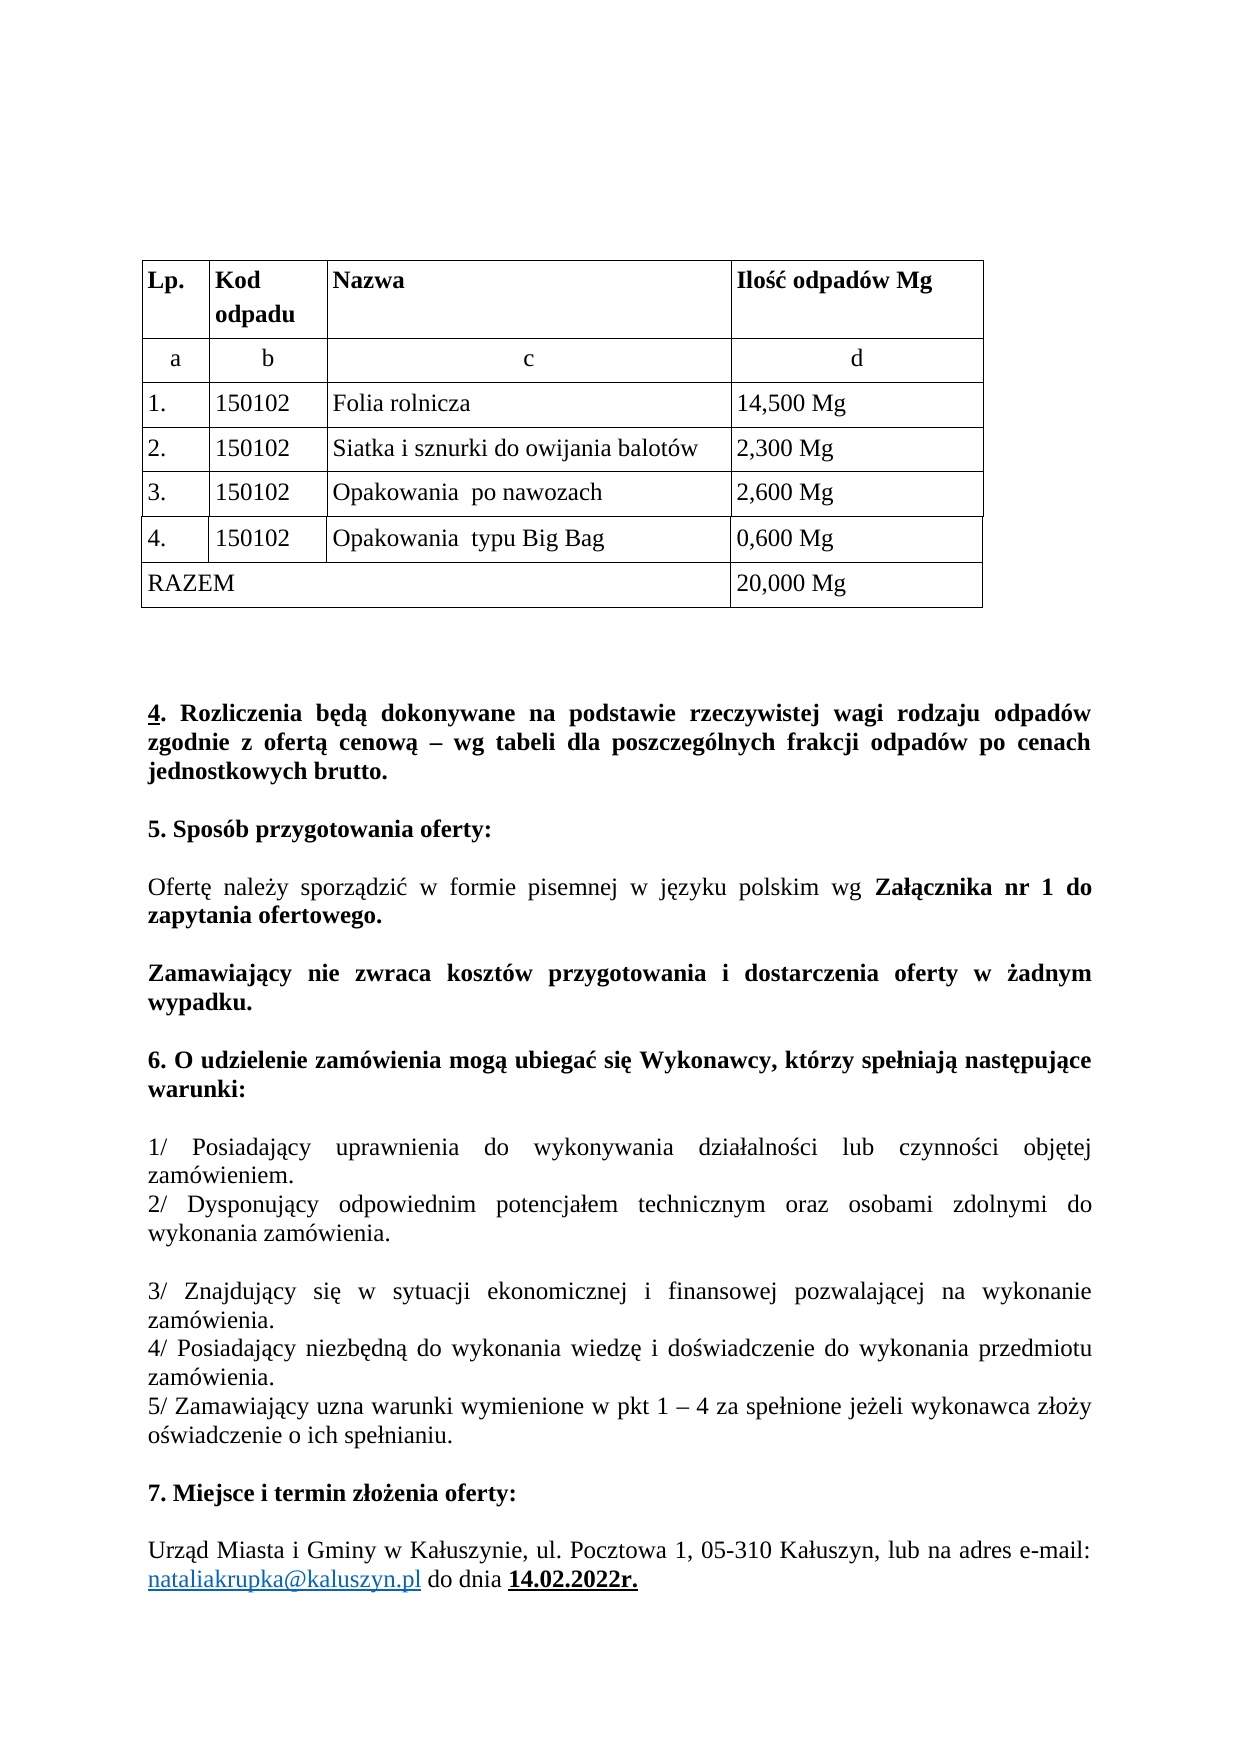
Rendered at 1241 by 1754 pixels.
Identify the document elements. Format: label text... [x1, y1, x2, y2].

table_cell 150102 [210, 428, 327, 471]
table_cell a [143, 339, 209, 382]
text 3/ Znajdujący się w sytuacji ekonomicznej i finansowej pozwalającej na wykonanie zamówienia. 4/ Posiadający niezbędną do wykonania wiedzę i doświadczenie do wykonania przedmiotu zamówienia. 5/ Zamawiający uzna warunki wymienione w pkt 1 – 4 za spełnione jeżeli wykonawca złoży oświadczenie o ich spełnianiu. [148, 1276, 1093, 1448]
table_cell 2,300 Mg [732, 428, 983, 471]
table_cell Opakowania po nawozach [328, 472, 731, 516]
table_cell 0,600 Mg [731, 517, 982, 562]
text 5. Sposób przygotowania oferty: [148, 814, 1093, 843]
text Urząd Miasta i Gminy w Kałuszynie, ul. Pocztowa 1, 05-310 Kałuszyn, lub na adres e-mail: nataliakrupka@kaluszyn.pl do dnia 14.02.2022r. [148, 1536, 1093, 1593]
text 1/ Posiadający uprawnienia do wykonywania działalności lub czynności objętej zamówieniem. 2/ Dysponujący odpowiednim potencjałem technicznym oraz osobami zdolnymi do wykonania zamówienia. [148, 1132, 1093, 1247]
text 4. Rozliczenia będą dokonywane na podstawie rzeczywistej wagi rodzaju odpadów zgodnie z ofertą cenową – wg tabeli dla poszczególnych frakcji odpadów po cenach jednostkowych brutto. [148, 698, 1093, 785]
table_cell 1. [143, 383, 209, 427]
table_cell 2,600 Mg [732, 472, 983, 516]
table_cell 20,000 Mg [731, 563, 982, 607]
table_cell b [210, 339, 327, 382]
table_cell Siatka i sznurki do owijania balotów [328, 428, 731, 471]
table_cell 4. [142, 517, 208, 562]
text 7. Miejsce i termin złożenia oferty: [148, 1478, 1093, 1506]
table_cell 150102 [209, 517, 326, 562]
table_header Ilość odpadów Mg [732, 261, 983, 337]
text Ofertę należy sporządzić w formie pisemnej w języku polskim wg Załącznika nr 1 do zapytania ofertowego. [148, 872, 1093, 929]
table_header Lp. [143, 261, 209, 337]
table_cell Folia rolnicza [328, 383, 731, 427]
text 6. O udzielenie zamówienia mogą ubiegać się Wykonawcy, którzy spełniają następujące warunki: [148, 1045, 1093, 1103]
table_cell d [732, 339, 983, 382]
table_cell 2. [143, 428, 209, 471]
table_cell 14,500 Mg [732, 383, 983, 427]
table_cell RAZEM [142, 563, 730, 607]
table_cell 150102 [210, 383, 327, 427]
text Zamawiający nie zwraca kosztów przygotowania i dostarczenia oferty w żadnym wypadku. [148, 958, 1093, 1016]
table_cell 150102 [210, 472, 327, 516]
table_header Nazwa [328, 261, 731, 337]
table_cell c [328, 339, 731, 382]
table_cell Opakowania typu Big Bag [327, 517, 730, 562]
table_cell 3. [143, 472, 209, 516]
table_header Kod odpadu [210, 261, 327, 337]
